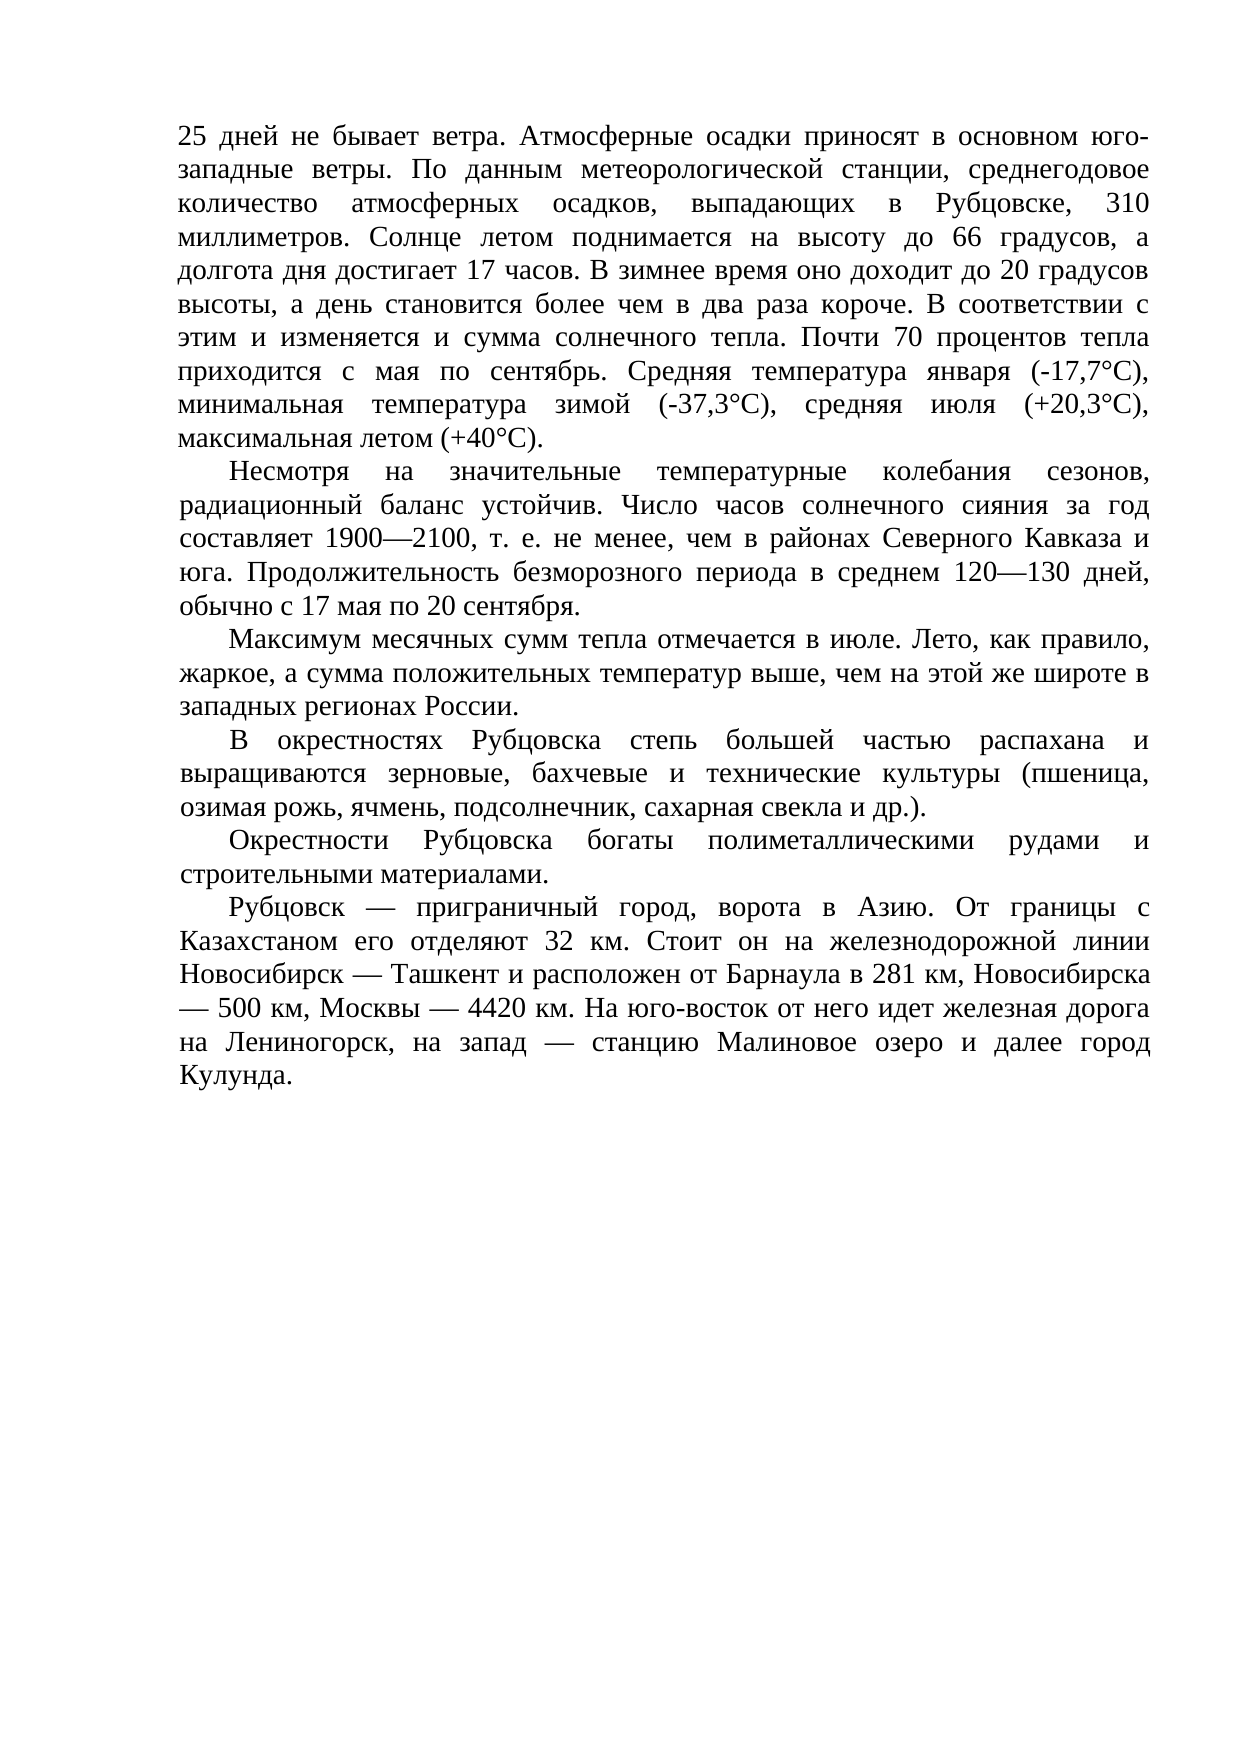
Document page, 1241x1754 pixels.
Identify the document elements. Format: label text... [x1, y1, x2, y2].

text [177, 118, 1150, 453]
text В окрестностях Рубцовска степь большей частью распахана и выращиваются зерновые, бахчевые и технические культуры (пшеница, озимая рожь, ячмень, подсолнечник, сахарная свекла и др.). [180, 722, 1150, 822]
text Максимум месячных сумм тепла отмечается в июле. Лето, как правило, жаркое, а сумма положительных температур выше, чем на этой же широте в западных регионах России. [179, 621, 1151, 722]
text Окрестности Рубцовска богаты полиметаллическими рудами и строительными материалами. [180, 822, 1150, 889]
text Рубцовск — приграничный город, ворота в Азию. От границы с Казахстаном его отделяют 32 км. Стоит он на железнодорожной линии Новосибирск — Ташкент и расположен от Барнаула в 281 км, Новосибирска — 500 км, Москвы — 4420 км. На юго-восток от него идет железная дорога на Лениногорск, на запад — станцию Малиновое озеро и далее город Кулунда. [179, 889, 1152, 1091]
text Несмотря на значительные температурные колебания сезонов, радиационный баланс устойчив. Число часов солнечного сияния за год составляет 1900—2100, т. е. не менее, чем в районах Северного Кавказа и юга. Продолжительность безморозного периода в среднем 120—130 дней, обычно с 17 мая по 20 сентября. [179, 453, 1151, 621]
